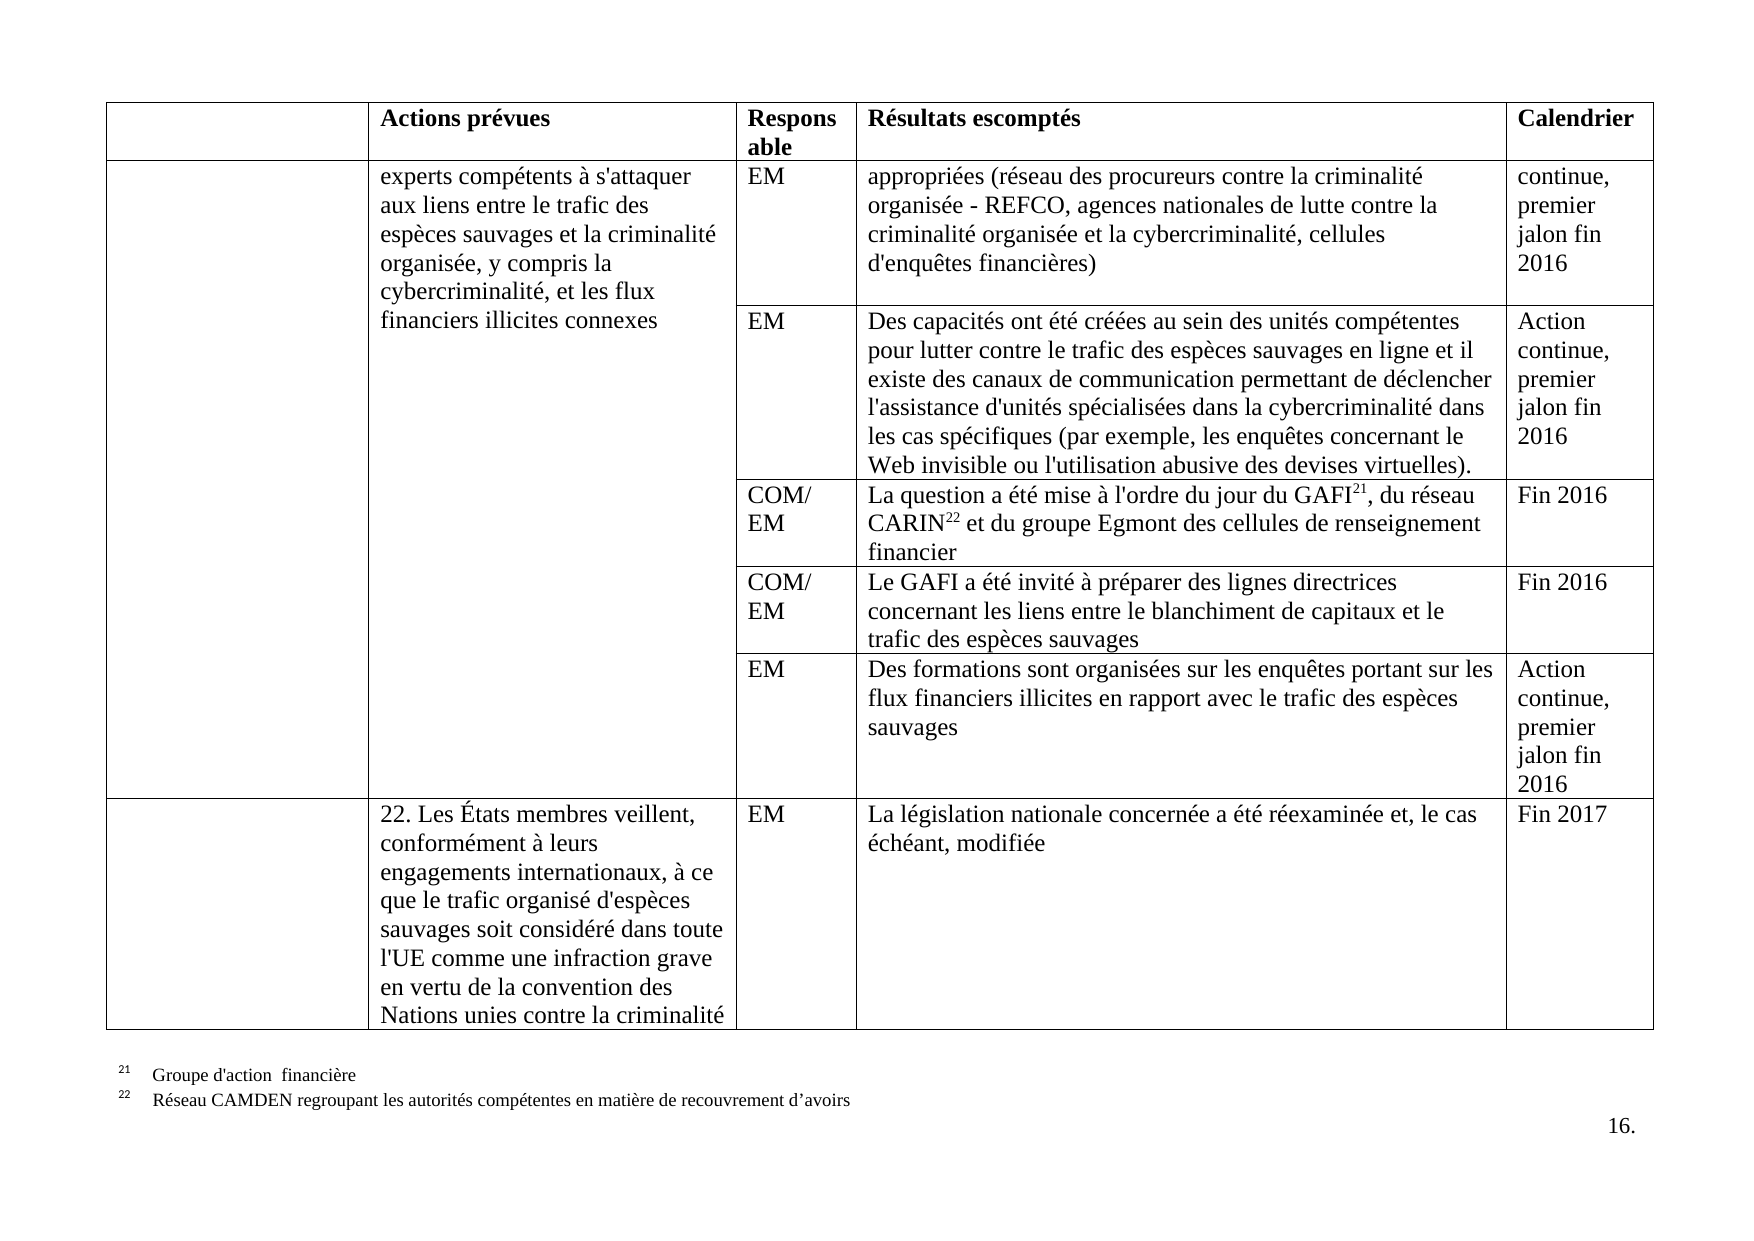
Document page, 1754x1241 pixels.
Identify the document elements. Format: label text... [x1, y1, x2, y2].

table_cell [857, 161, 1506, 305]
table_cell [107, 799, 368, 1029]
table_header Responsable [737, 103, 856, 160]
table_header Actions prévues [369, 103, 736, 160]
table_cell EM [737, 799, 856, 1029]
table_cell Des capacités ont été créées au sein des unités compétentes pour lutter contre le trafic des espèces sauvages en ligne et il existe des canaux de communication permettant de déclencher l'assistance d'unités spécialisées dans la cybercriminalité dans les cas spécifiques (par exemple, les enquêtes concernant le Web invisible ou l'utilisation abusive des devises virtuelles). [857, 306, 1506, 479]
table_cell Le GAFI a été invité à préparer des lignes directrices concernant les liens entre le blanchiment de capitaux et le trafic des espèces sauvages [857, 567, 1506, 653]
table_cell Action continue, premier jalon fin 2016 [1507, 306, 1653, 479]
table_cell EM [737, 306, 856, 479]
table_header [107, 103, 368, 160]
table_header Résultats escomptés [857, 103, 1506, 160]
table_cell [369, 799, 736, 1029]
table_cell Action continue, premier jalon fin 2016 [1507, 654, 1653, 798]
table_cell EM [737, 654, 856, 798]
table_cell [857, 799, 1506, 1029]
table_cell Des formations sont organisées sur les enquêtes portant sur les flux financiers illicites en rapport avec le trafic des espèces sauvages [857, 654, 1506, 798]
table_cell Fin 2017 [1507, 799, 1653, 1029]
table_header Calendrier [1507, 103, 1653, 160]
table_cell Fin 2016 [1507, 480, 1653, 566]
table_cell COM/ EM [737, 567, 856, 653]
table_cell COM/ EM [737, 480, 856, 566]
table_cell [107, 161, 368, 798]
table_cell COM/ EM [737, 161, 856, 305]
table_cell Action continue, premier jalon fin 2016 [1507, 161, 1653, 305]
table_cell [369, 161, 736, 798]
table_cell Fin 2016 [1507, 567, 1653, 653]
table_cell La question a été mise à l'ordre du jour du GAFI, du réseau CARIN et du groupe Egmont des cellules de renseignement financier [857, 480, 1506, 566]
